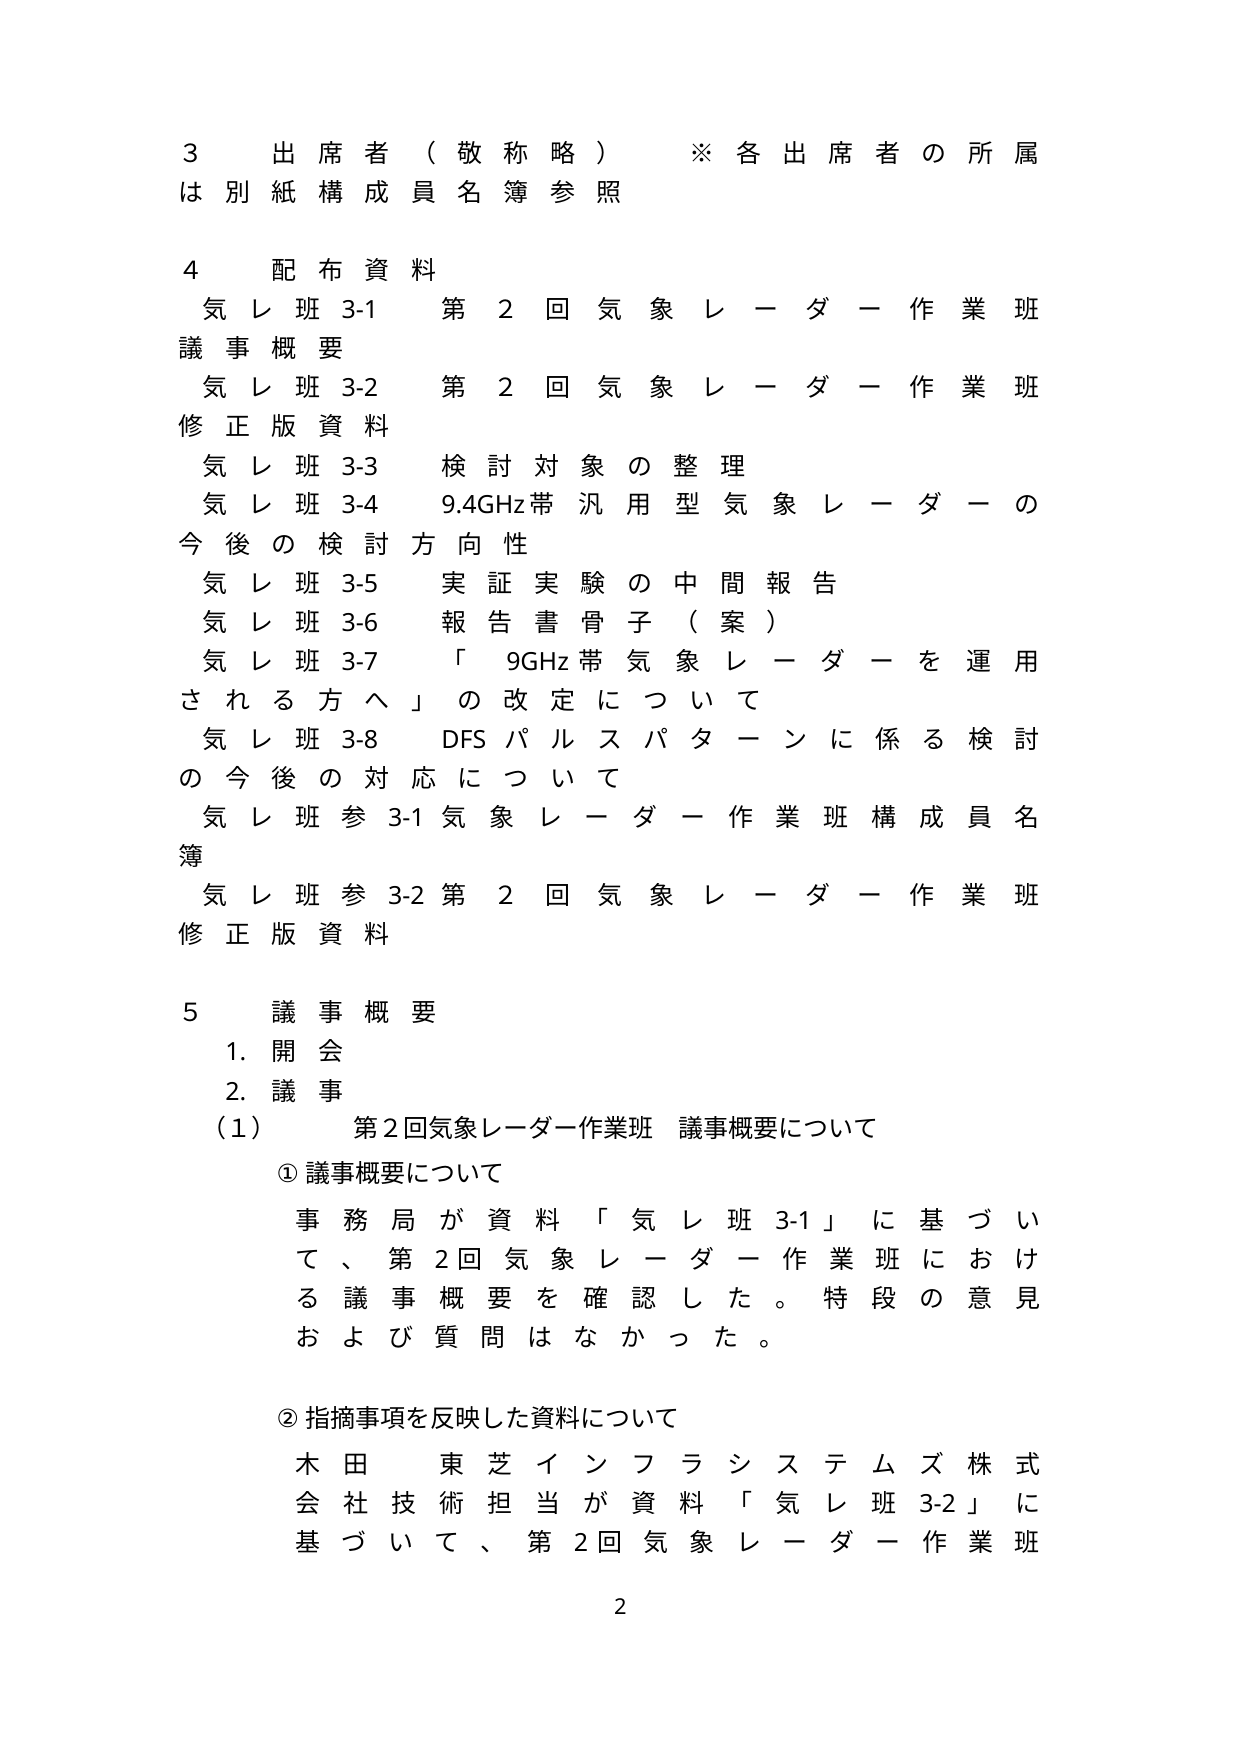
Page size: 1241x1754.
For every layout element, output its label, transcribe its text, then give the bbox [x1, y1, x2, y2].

text 気レ班3-3 検討対象の整理 [179, 444, 1061, 484]
text ② 指摘事項を反映した資料について [276, 1398, 1061, 1434]
list 議事 [208, 1069, 1061, 1109]
text ① 議事概要について [276, 1154, 1061, 1190]
text 気レ班参3-2 第２回気象レーダー作業班 修正版資料 [179, 874, 1061, 952]
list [282, 1443, 1062, 1561]
text ５ 議事概要 [179, 991, 1061, 1031]
text 気レ班3-1 第２回気象レーダー作業班 議事概要 [179, 288, 1061, 366]
text 気レ班3-6 報告書骨子（案） [179, 601, 1061, 640]
text 気レ班3-5 実証実験の中間報告 [179, 562, 1061, 601]
text ４ 配布資料 [179, 249, 1061, 288]
text 気レ班3-2 第２回気象レーダー作業班 修正版資料 [179, 366, 1061, 444]
text 気レ班参3-1 気象レーダー作業班構成員名簿 [179, 796, 1061, 874]
text ３ 出席者（敬称略） ※各出席者の所属は別紙構成員名簿参照 [179, 132, 1061, 210]
text 気レ班3-4 9.4GHz帯汎用型気象レーダーの今後の検討方向性 [179, 484, 1061, 562]
text 気レ班3-8 DFSパルスパターンに係る検討の今後の対応について [179, 718, 1061, 796]
list 開会 [208, 1031, 1061, 1069]
list 第２回気象レーダー作業班 議事概要について [201, 1109, 1061, 1145]
list 事務局が資料「気レ班3-1」に基づいて、第2回気象レーダー作業班における議事概要を確認した。特段の意見および質問はなかった。 [282, 1199, 1062, 1356]
text 気レ班3-7 「9GHz帯気象レーダーを運用される方へ」の改定について [179, 640, 1061, 718]
